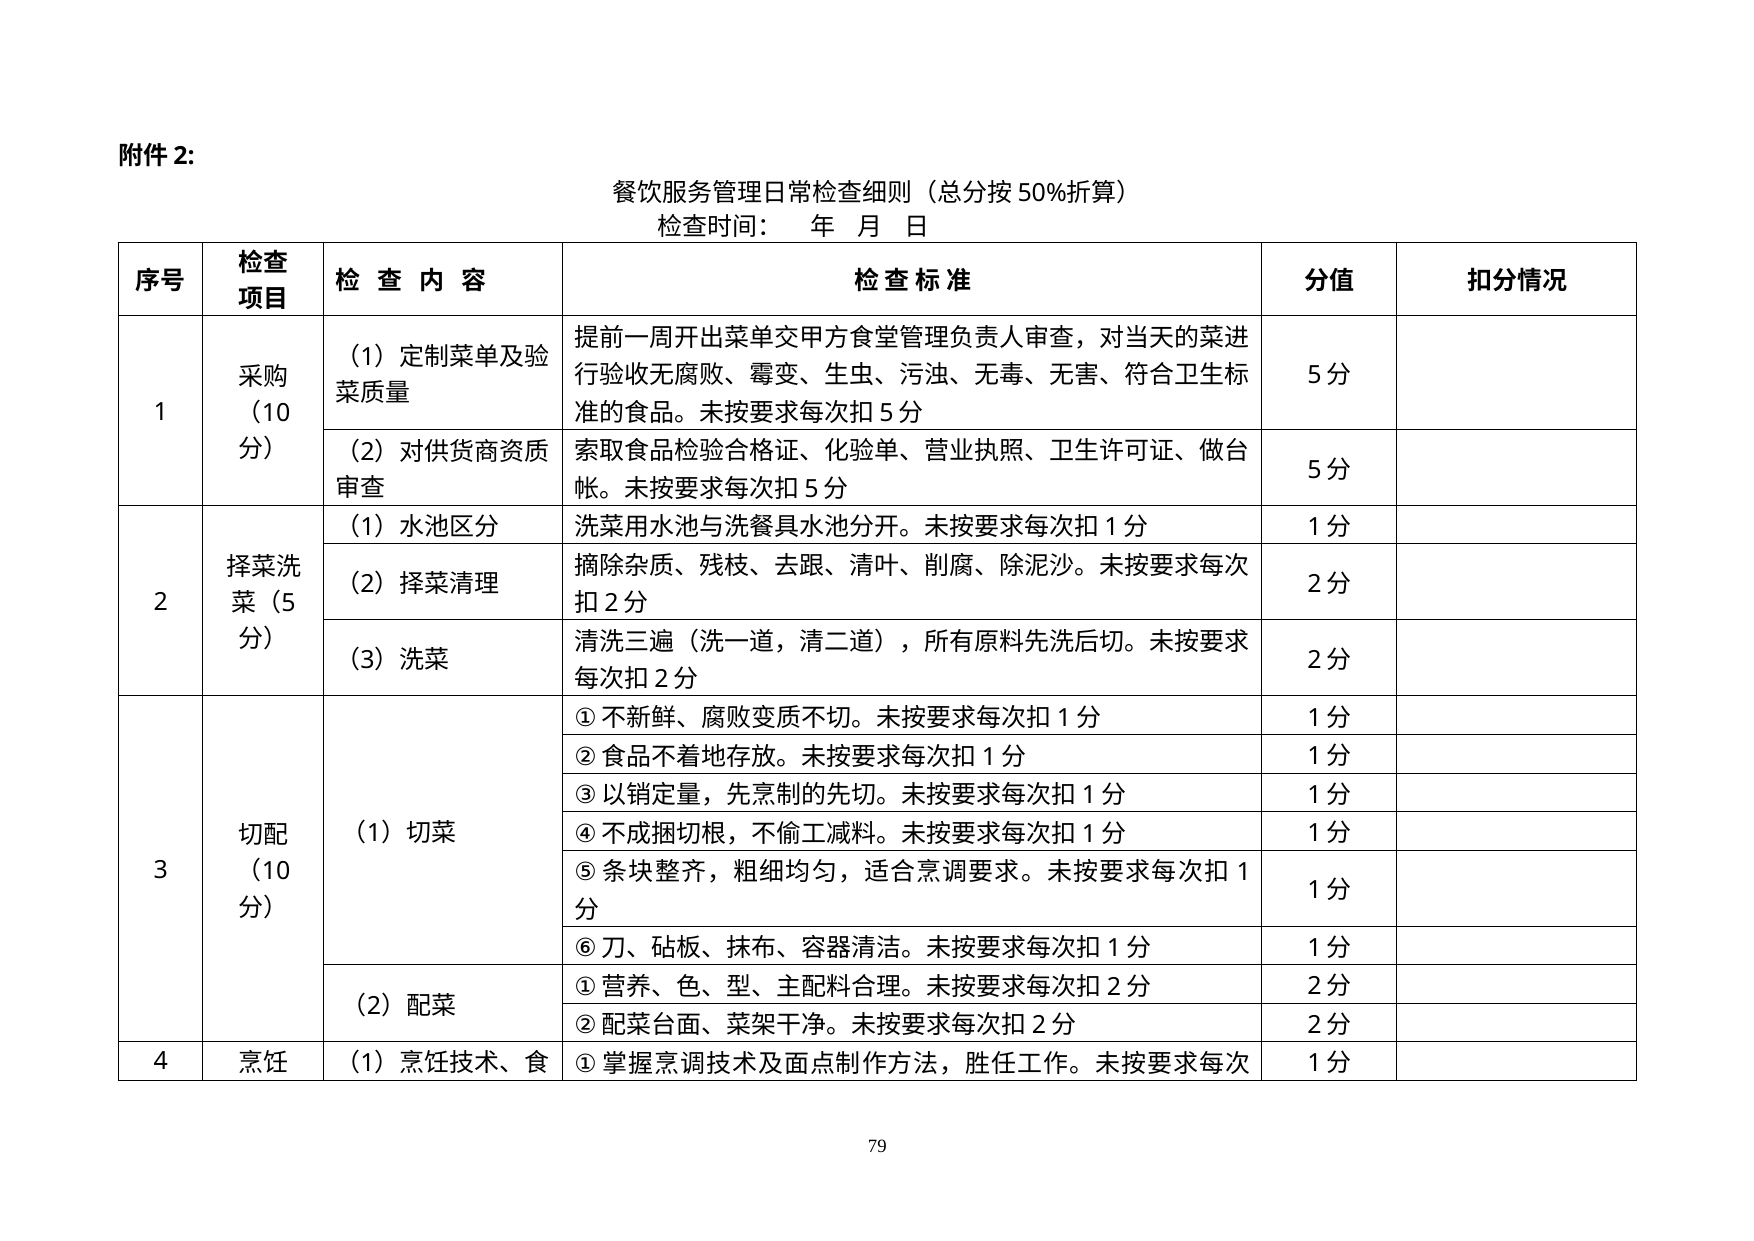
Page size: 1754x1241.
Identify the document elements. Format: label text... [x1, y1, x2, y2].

table_cell ③以销定量，先烹制的先切。未按要求每次扣1分 [563, 774, 1261, 811]
table_cell [1397, 1042, 1636, 1080]
table_cell 切配 （10分） [203, 696, 323, 1041]
table_cell 1分 [1262, 774, 1396, 811]
table_cell 摘除杂质、残枝、去跟、清叶、削腐、除泥沙。未按要求每次扣2分 [563, 544, 1261, 619]
table_cell 择菜洗菜（5分） [203, 506, 323, 695]
table_cell （2）配菜 [324, 965, 562, 1041]
table_cell ②配菜台面、菜架干净。未按要求每次扣2分 [563, 1004, 1261, 1041]
table_cell 索取食品检验合格证、化验单、营业执照、卫生许可证、做台帐。未按要求每次扣5分 [563, 430, 1261, 505]
table_cell [1397, 544, 1636, 619]
table_cell 2分 [1262, 544, 1396, 619]
table_cell 1分 [1262, 696, 1396, 734]
table_cell 清洗三遍（洗一道，清二道），所有原料先洗后切。未按要求每次扣2分 [563, 620, 1261, 695]
table_cell [1397, 735, 1636, 772]
table_cell （2）对供货商资质审查 [324, 430, 562, 505]
table_header 分值 [1262, 243, 1396, 315]
table_cell [1397, 506, 1636, 543]
table_cell 1 [119, 316, 202, 505]
table_cell 2分 [1262, 965, 1396, 1003]
table_cell 1分 [1262, 812, 1396, 849]
table_cell ④不成捆切根，不偷工减料。未按要求每次扣1分 [563, 812, 1261, 849]
table_cell [1397, 620, 1636, 695]
table_cell 5分 [1262, 316, 1396, 429]
table_cell [1397, 430, 1636, 505]
table_cell [1397, 316, 1636, 429]
table_cell （2）择菜清理 [324, 544, 562, 619]
table_header 检查 项目 [203, 243, 323, 315]
table_cell ⑤条块整齐，粗细均匀，适合烹调要求。未按要求每次扣1分 [563, 851, 1261, 926]
text 附件2: [118, 136, 1636, 172]
table_cell （1）切菜 [324, 696, 562, 964]
text 餐饮服务管理日常检查细则（总分按50%折算） [118, 172, 1636, 208]
table_cell ①不新鲜、腐败变质不切。未按要求每次扣1分 [563, 696, 1261, 734]
table_cell [1397, 927, 1636, 964]
table_cell ①营养、色、型、主配料合理。未按要求每次扣2分 [563, 965, 1261, 1003]
table_cell （1）烹饪技术、食品安全知识 [324, 1042, 562, 1080]
table_cell [1397, 812, 1636, 849]
table_cell （1）水池区分 [324, 506, 562, 543]
table_cell 1分 [1262, 1042, 1396, 1080]
table_cell 4 [119, 1042, 202, 1080]
table_cell 3 [119, 696, 202, 1041]
table_header 检 查 内 容 [324, 243, 562, 315]
table_header 扣分情况 [1397, 243, 1636, 315]
table_cell 1分 [1262, 851, 1396, 926]
table_cell 烹饪 （9分） [203, 1042, 323, 1080]
table_cell 提前一周开出菜单交甲方食堂管理负责人审查，对当天的菜进行验收无腐败、霉变、生虫、污浊、无毒、无害、符合卫生标准的食品。未按要求每次扣5分 [563, 316, 1261, 429]
table_cell [1397, 965, 1636, 1003]
table_cell [1397, 774, 1636, 811]
table_header 序号 [119, 243, 202, 315]
table_cell （1）定制菜单及验菜质量 [324, 316, 562, 429]
table_cell 2分 [1262, 620, 1396, 695]
table_cell 1分 [1262, 927, 1396, 964]
table_cell 1分 [1262, 506, 1396, 543]
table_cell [563, 1042, 1261, 1080]
table_cell 1分 [1262, 735, 1396, 772]
table_cell [1397, 851, 1636, 926]
table_cell 2分 [1262, 1004, 1396, 1041]
text 检查时间： 年 月 日 [118, 208, 1636, 242]
table_cell 采购 （10分） [203, 316, 323, 505]
table_cell [1397, 1004, 1636, 1041]
table_cell 5分 [1262, 430, 1396, 505]
table_cell [1397, 696, 1636, 734]
table_header 检 查 标 准 [563, 243, 1261, 315]
table_cell 2 [119, 506, 202, 695]
table_cell 洗菜用水池与洗餐具水池分开。未按要求每次扣1分 [563, 506, 1261, 543]
table_cell ②食品不着地存放。未按要求每次扣1分 [563, 735, 1261, 772]
table_cell （3）洗菜 [324, 620, 562, 695]
table_cell ⑥刀、砧板、抹布、容器清洁。未按要求每次扣1分 [563, 927, 1261, 964]
